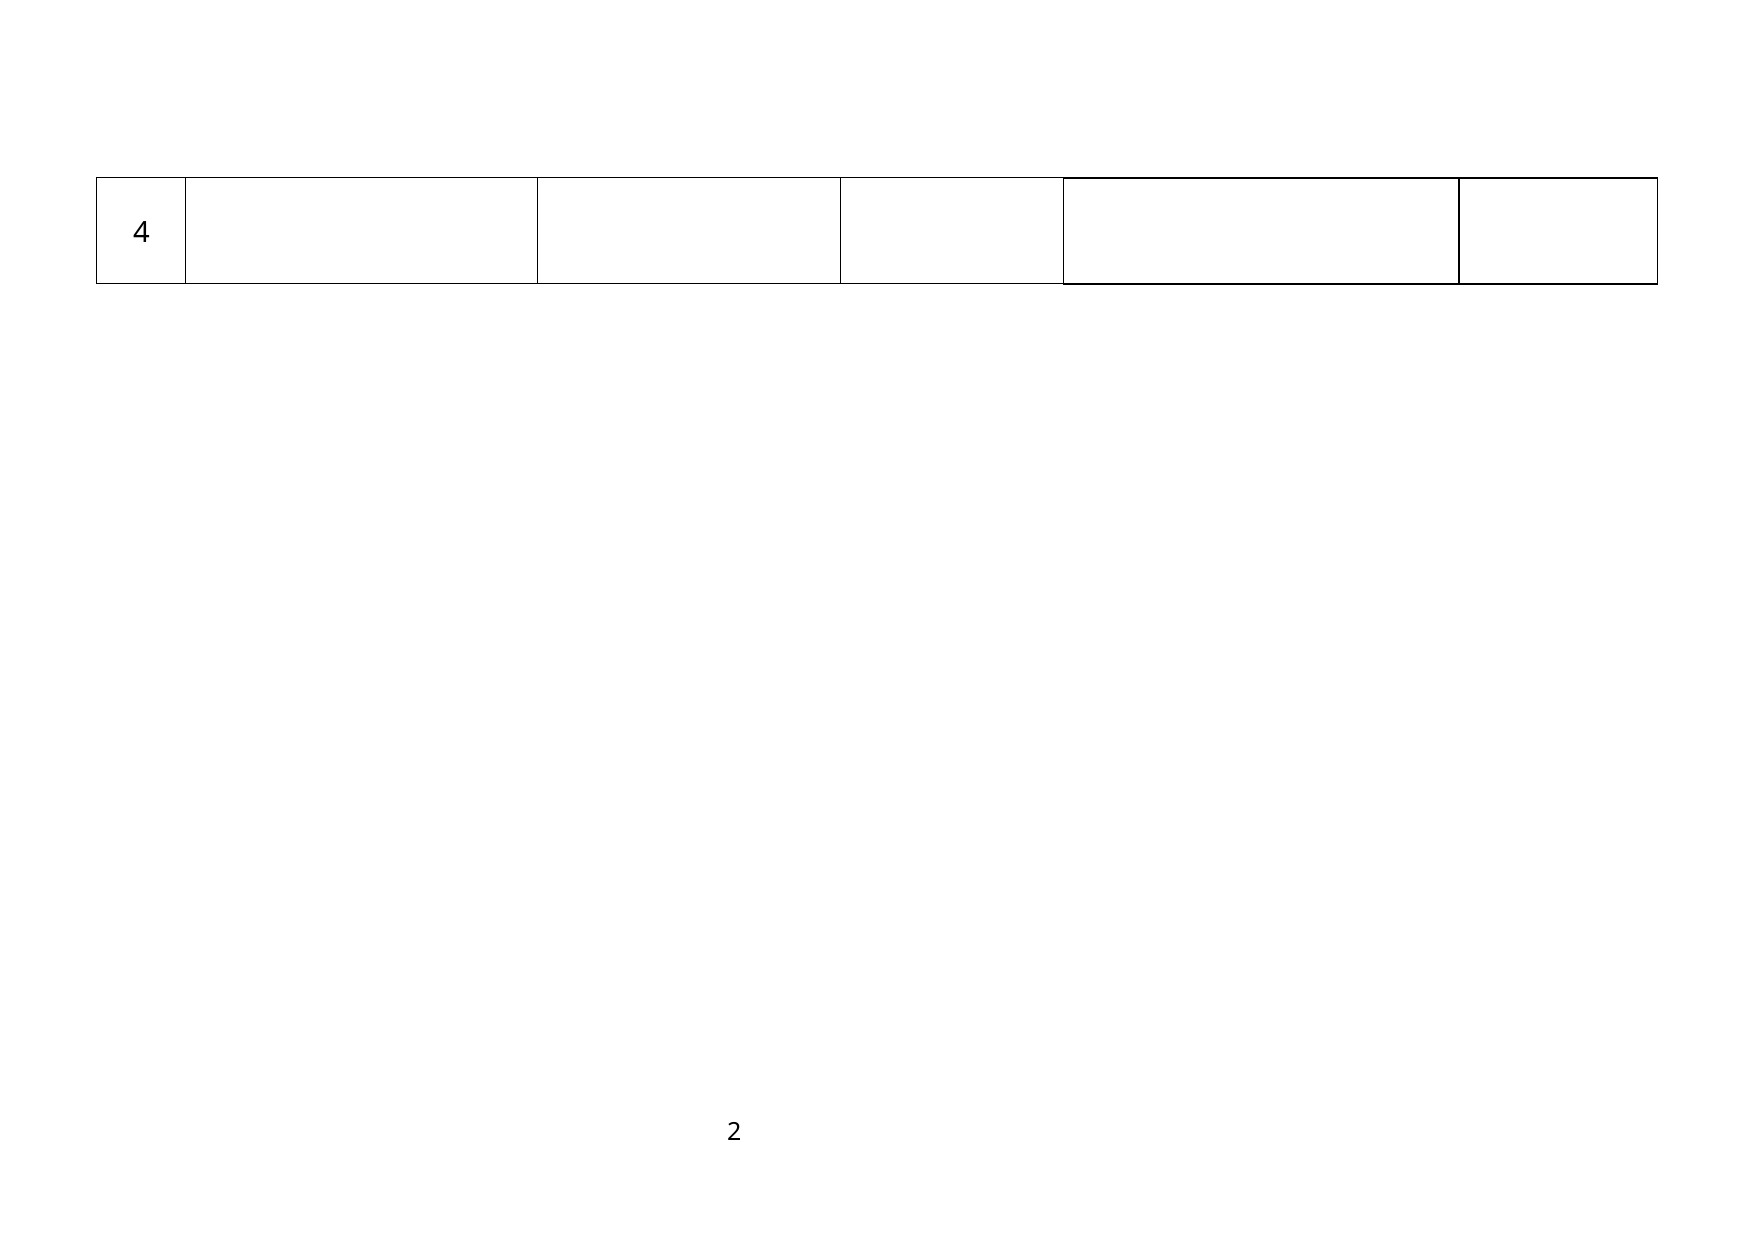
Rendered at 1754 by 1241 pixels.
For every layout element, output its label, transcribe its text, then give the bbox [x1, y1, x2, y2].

table_cell [1460, 179, 1657, 283]
table_cell 4 [97, 178, 185, 283]
table_cell [1064, 179, 1458, 283]
table_cell [186, 178, 537, 283]
table_cell [538, 178, 840, 283]
table_cell [841, 178, 1063, 283]
